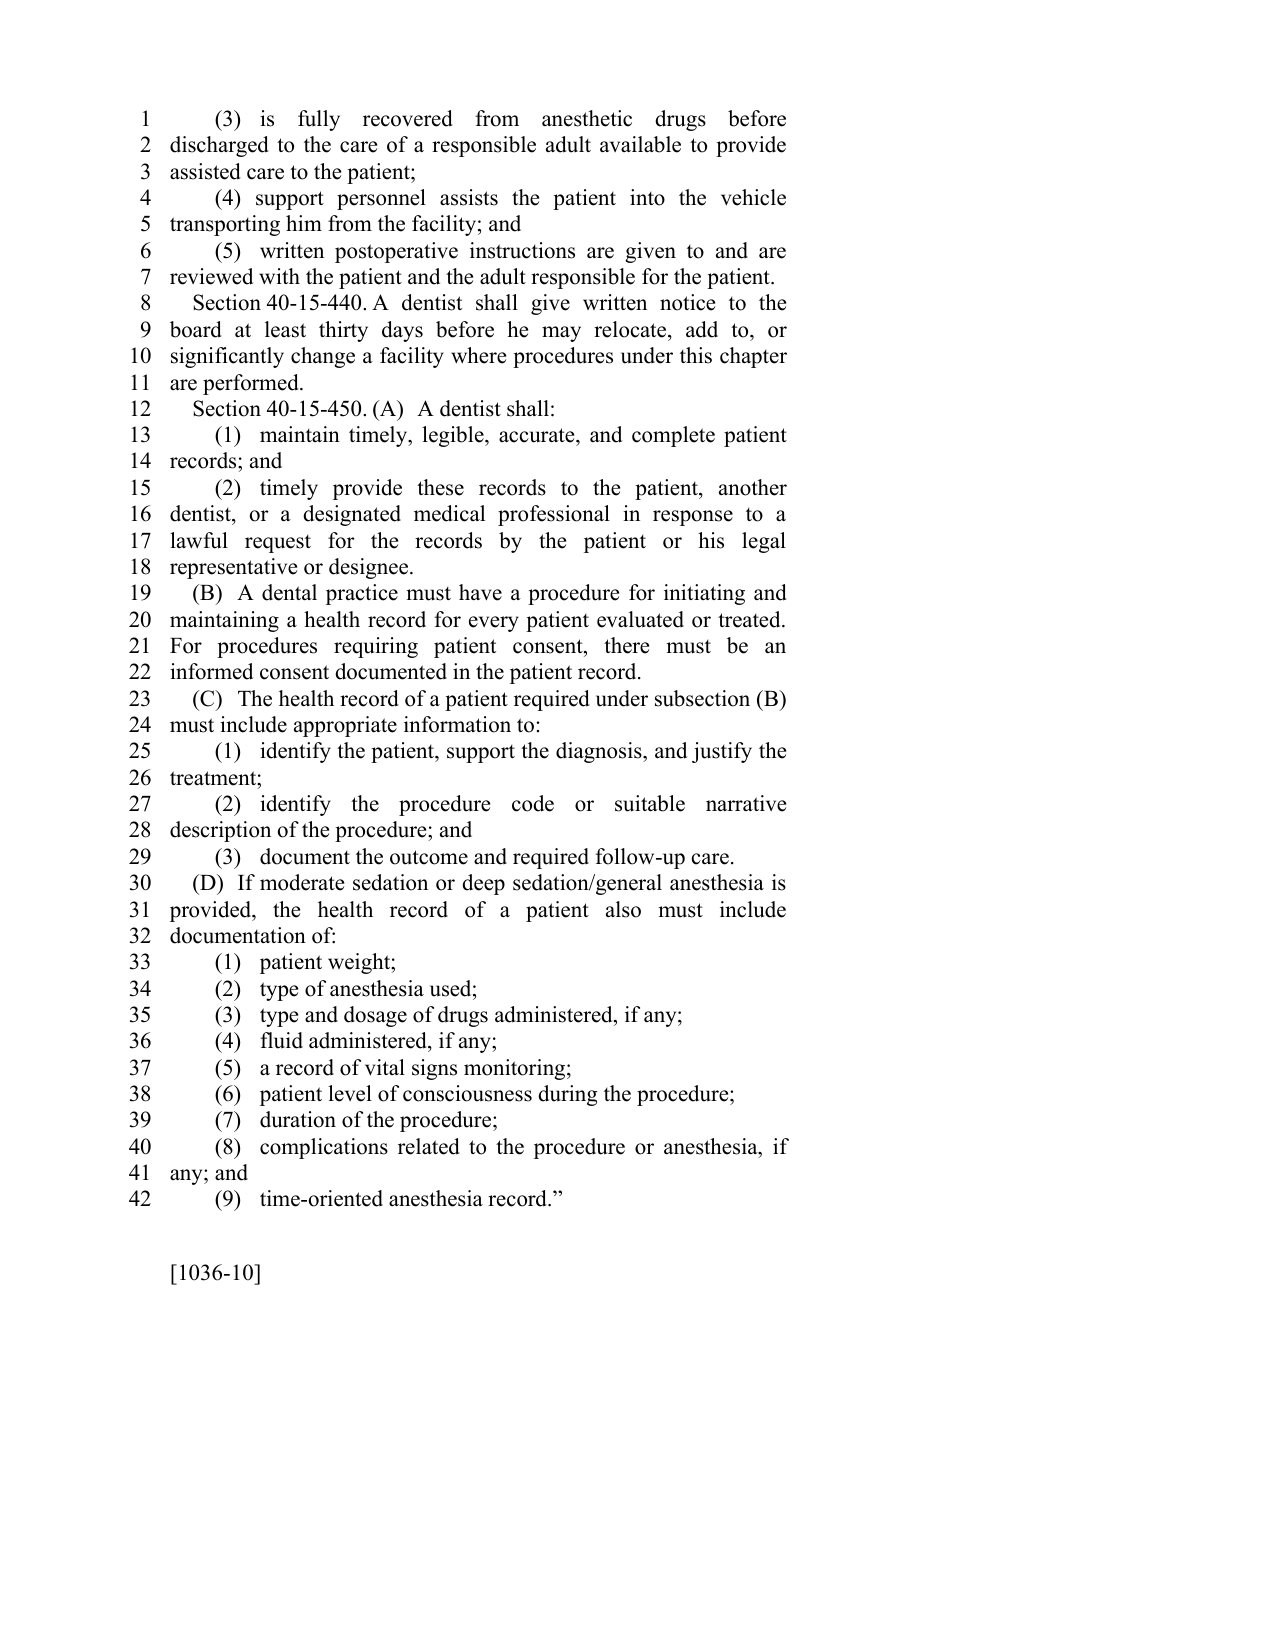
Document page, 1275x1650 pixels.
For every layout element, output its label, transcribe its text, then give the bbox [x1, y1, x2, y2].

text (2) timely provide these records to the patient, another dentist, or a designated medical professional in response to a lawful request for the records by the patient or his legal representative or designee. [169, 474, 787, 579]
text (8) complications related to the procedure or anesthesia, if any; and [169, 1133, 787, 1186]
text (1) identify the patient, support the diagnosis, and justify the treatment; [169, 737, 787, 790]
text Section 40-15-440. A dentist shall give written notice to the board at least thirty days before he may relocate, add to, or significantly change a facility where procedures under this chapter are performed. [169, 289, 787, 395]
text (D) If moderate sedation or deep sedation/general anesthesia is provided, the health record of a patient also must include documentation of: [169, 869, 787, 948]
text (C) The health record of a patient required under subsection (B) must include appropriate information to: [169, 685, 787, 737]
text (5) a record of vital signs monitoring; [169, 1054, 787, 1080]
text (4) support personnel assists the patient into the vehicle transporting him from the facility; and [169, 184, 787, 237]
text (1) patient weight; [169, 948, 787, 975]
text (3) type and dosage of drugs administered, if any; [169, 1001, 787, 1027]
text (3) document the outcome and required follow-up care. [169, 843, 787, 869]
text (2) identify the procedure code or suitable narrative description of the procedure; and [169, 790, 787, 843]
text (4) fluid administered, if any; [169, 1027, 787, 1054]
text (3) is fully recovered from anesthetic drugs before discharged to the care of a responsible adult available to provide assisted care to the patient; [169, 105, 787, 184]
text (B) A dental practice must have a procedure for initiating and maintaining a health record for every patient evaluated or treated. For procedures requiring patient consent, there must be an informed consent documented in the patient record. [169, 579, 787, 685]
text (5) written postoperative instructions are given to and are reviewed with the patient and the adult responsible for the patient. [169, 237, 787, 289]
text Section 40-15-450. (A) A dentist shall: [169, 395, 787, 421]
text (2) type of anesthesia used; [169, 975, 787, 1001]
text (9) time-oriented anesthesia record.” [169, 1186, 787, 1212]
text (6) patient level of consciousness during the procedure; [169, 1080, 787, 1106]
text (1) maintain timely, legible, accurate, and complete patient records; and [169, 421, 787, 474]
text (7) duration of the procedure; [169, 1106, 787, 1133]
